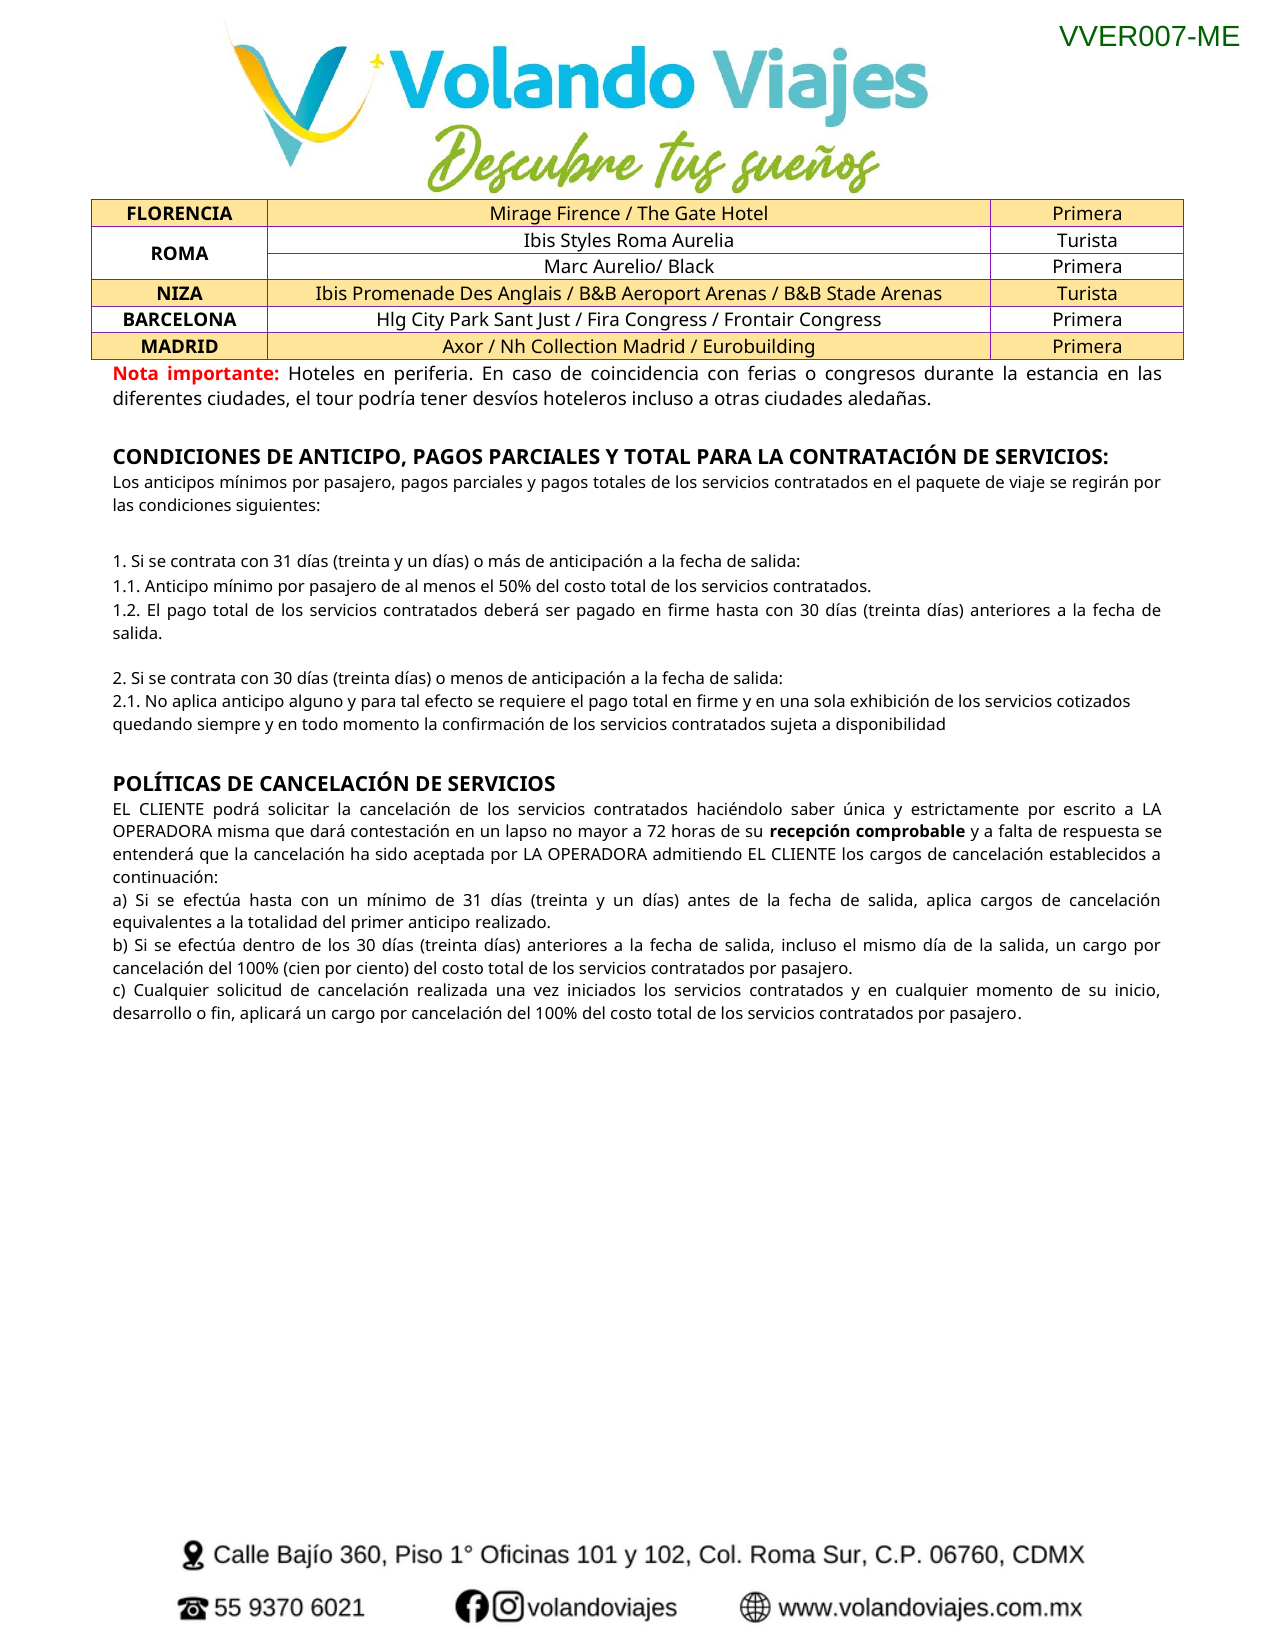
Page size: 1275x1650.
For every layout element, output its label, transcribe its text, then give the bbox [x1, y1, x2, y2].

text 2.1. No aplica anticipo alguno y para tal efecto se requiere el pago total en firme y en una sola exhibición de los servicios cotizados quedando siempre y en todo momento la confirmación de los servicios contratados sujeta a disponibilidad [112, 689, 1162, 735]
text 1.2. El pago total de los servicios contratados deberá ser pagado en firme hasta con 30 días (treinta días) anteriores a la fecha de salida. [112, 598, 1162, 644]
table_cell Turista [991, 227, 1183, 252]
table_cell Mirage Firence / The Gate Hotel [268, 200, 990, 226]
text 2. Si se contrata con 30 días (treinta días) o menos de anticipación a la fecha de salida: [112, 667, 1162, 689]
picture [112, 1534, 1163, 1649]
text 1. Si se contrata con 31 días (treinta y un días) o más de anticipación a la fecha de salida: [112, 550, 1162, 573]
table_cell BARCELONA [92, 307, 267, 332]
table_cell Axor / Nh Collection Madrid / Eurobuilding [268, 333, 990, 359]
table_cell Primera [991, 200, 1183, 226]
text a) Si se efectúa hasta con un mínimo de 31 días (treinta y un días) antes de la fecha de salida, aplica cargos de cancelación equivalentes a la totalidad del primer anticipo realizado. [112, 888, 1162, 933]
text c) Cualquier solicitud de cancelación realizada una vez iniciados los servicios contratados y en cualquier momento de su inicio, desarrollo o fin, aplicará un cargo por cancelación del 100% del costo total de los servicios contratados por pasajero. [112, 979, 1162, 1024]
text Nota importante: Hoteles en periferia. En caso de coincidencia con ferias o congresos durante la estancia en las diferentes ciudades, el tour podría tener desvíos hoteleros incluso a otras ciudades aledañas. [112, 360, 1162, 411]
table_cell ROMA [92, 227, 267, 279]
text Los anticipos mínimos por pasajero, pagos parciales y pagos totales de los servicios contratados en el paquete de viaje se regirán por las condiciones siguientes: [112, 471, 1162, 516]
table_cell Turista [991, 280, 1183, 306]
text POLÍTICAS DE CANCELACIÓN DE SERVICIOS [112, 769, 1162, 797]
table_cell Marc Aurelio/ Black [268, 254, 990, 279]
table_cell Primera [991, 254, 1183, 279]
table_cell Ibis Styles Roma Aurelia [268, 227, 990, 252]
text 1.1. Anticipo mínimo por pasajero de al menos el 50% del costo total de los servicios contratados. [112, 574, 1162, 597]
text EL CLIENTE podrá solicitar la cancelación de los servicios contratados haciéndolo saber única y estrictamente por escrito a LA OPERADORA misma que dará contestación en un lapso no mayor a 72 horas de su recepción comprobable y a falta de respuesta se entenderá que la cancelación ha sido aceptada por LA OPERADORA admitiendo EL CLIENTE los cargos de cancelación establecidos a continuación: [112, 797, 1162, 888]
table_cell Ibis Promenade Des Anglais / B&B Aeroport Arenas / B&B Stade Arenas [268, 280, 990, 306]
text CONDICIONES DE ANTICIPO, PAGOS PARCIALES Y TOTAL PARA LA CONTRATACIÓN DE SERVICIOS: [112, 442, 1162, 471]
table_cell FLORENCIA [92, 200, 267, 226]
table_cell Primera [991, 307, 1183, 332]
picture [215, 0, 943, 199]
table_cell Hlg City Park Sant Just / Fira Congress / Frontair Congress [268, 307, 990, 332]
table_cell MADRID [92, 333, 267, 359]
text b) Si se efectúa dentro de los 30 días (treinta días) anteriores a la fecha de salida, incluso el mismo día de la salida, un cargo por cancelación del 100% (cien por ciento) del costo total de los servicios contratados por pasajero. [112, 933, 1162, 979]
table_cell NIZA [92, 280, 267, 306]
table_cell Primera [991, 333, 1183, 359]
